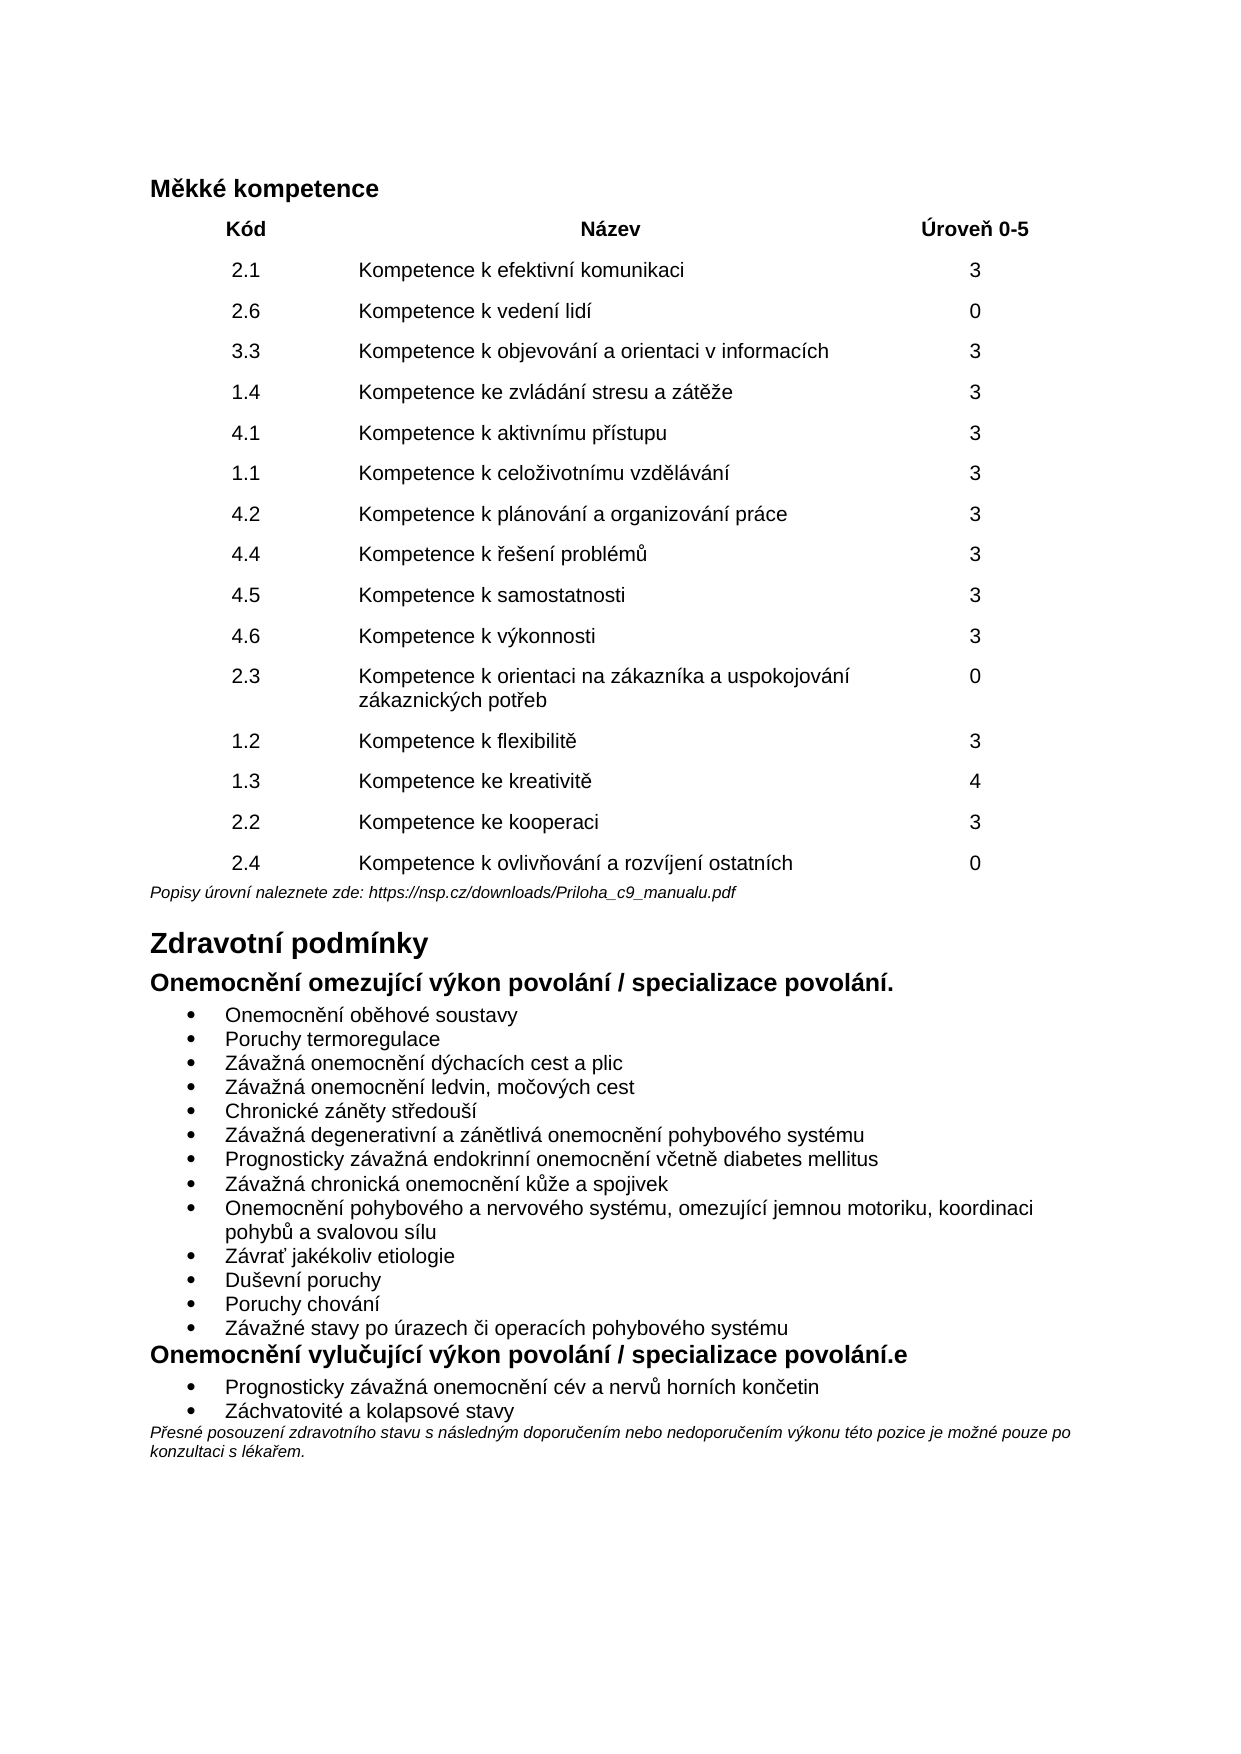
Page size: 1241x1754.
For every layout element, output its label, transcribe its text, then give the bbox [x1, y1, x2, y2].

table_cell 4 [871, 761, 1079, 802]
table_cell 4.5 [142, 575, 350, 615]
table_cell Kompetence ke kreativitě [350, 761, 871, 802]
list Závrať jakékoliv etiologie [187, 1243, 1090, 1267]
table_cell Kompetence k plánování a organizování práce [350, 493, 871, 534]
table_cell 0 [871, 656, 1079, 720]
table_cell 1.4 [142, 371, 350, 412]
table_cell Kompetence k celoživotnímu vzdělávání [350, 453, 871, 493]
table_cell 3 [871, 493, 1079, 534]
table_cell 3 [871, 615, 1079, 656]
table_cell 2.2 [142, 802, 350, 842]
list Závažné stavy po úrazech či operacích pohybového systému [187, 1316, 1090, 1340]
table_cell Kompetence k ovlivňování a rozvíjení ostatních [350, 842, 871, 883]
table_cell Kompetence k flexibilitě [350, 720, 871, 761]
table_header Úroveň 0-5 [871, 209, 1079, 249]
table_cell 1.1 [142, 453, 350, 493]
list Závažná onemocnění dýchacích cest a plic [187, 1051, 1090, 1075]
list Závažná chronická onemocnění kůže a spojivek [187, 1171, 1090, 1195]
table_cell Kompetence k efektivní komunikaci [350, 250, 871, 290]
table_cell 3 [871, 412, 1079, 453]
table_cell 4.2 [142, 493, 350, 534]
table_cell 4.1 [142, 412, 350, 453]
table_cell Kompetence k aktivnímu přístupu [350, 412, 871, 453]
list Chronické záněty středouší [187, 1099, 1090, 1123]
list Prognosticky závažná endokrinní onemocnění včetně diabetes mellitus [187, 1147, 1090, 1171]
list Závažná degenerativní a zánětlivá onemocnění pohybového systému [187, 1123, 1090, 1147]
list Onemocnění pohybového a nervového systému, omezující jemnou motoriku, koordinaci pohybů a svalovou sílu [187, 1195, 1090, 1243]
table_cell 2.1 [142, 250, 350, 290]
table_cell 3 [871, 802, 1079, 842]
list Poruchy termoregulace [187, 1027, 1090, 1051]
table_cell Kompetence k objevování a orientaci v informacích [350, 331, 871, 371]
table_cell 1.2 [142, 720, 350, 761]
table_cell 2.6 [142, 290, 350, 331]
subtitle Onemocnění omezující výkon povolání / specializace povolání. [150, 968, 1090, 997]
table_cell Kompetence ke zvládání stresu a zátěže [350, 371, 871, 412]
table_cell 3 [871, 720, 1079, 761]
table_cell Kompetence ke kooperaci [350, 802, 871, 842]
table_cell 3 [871, 534, 1079, 574]
table_cell 3 [871, 331, 1079, 371]
text Popisy úrovní naleznete zde: https://nsp.cz/downloads/Priloha_c9_manualu.pdf [150, 883, 1090, 902]
table_cell Kompetence k řešení problémů [350, 534, 871, 574]
list Duševní poruchy [187, 1267, 1090, 1292]
table_cell 3 [871, 371, 1079, 412]
table_cell 2.4 [142, 842, 350, 883]
table_cell 4.6 [142, 615, 350, 656]
table_cell Kompetence k vedení lidí [350, 290, 871, 331]
table_cell Kompetence k výkonnosti [350, 615, 871, 656]
list Záchvatovité a kolapsové stavy [187, 1399, 1090, 1423]
list Prognosticky závažná onemocnění cév a nervů horních končetin [187, 1375, 1090, 1399]
table_cell Kompetence k orientaci na zákazníka a uspokojování zákaznických potřeb [350, 656, 871, 720]
subtitle Zdravotní podmínky [150, 926, 1090, 959]
table_header Kód [142, 209, 350, 249]
table_cell 2.3 [142, 656, 350, 720]
table_cell 0 [871, 842, 1079, 883]
table_cell 3 [871, 453, 1079, 493]
table_cell Kompetence k samostatnosti [350, 575, 871, 615]
subtitle Měkké kompetence [150, 174, 1090, 203]
table_cell 3 [871, 250, 1079, 290]
list Závažná onemocnění ledvin, močových cest [187, 1075, 1090, 1099]
table_cell 3 [871, 575, 1079, 615]
list Poruchy chování [187, 1292, 1090, 1316]
text Přesné posouzení zdravotního stavu s následným doporučením nebo nedoporučením výkonu této pozice je možné pouze po konzultaci s lékařem. [150, 1423, 1090, 1461]
list Onemocnění oběhové soustavy [187, 1003, 1090, 1027]
table_cell 0 [871, 290, 1079, 331]
table_header Název [350, 209, 871, 249]
subtitle Onemocnění vylučující výkon povolání / specializace povolání.e [150, 1340, 1090, 1368]
table_cell 4.4 [142, 534, 350, 574]
table_cell 1.3 [142, 761, 350, 802]
table_cell 3.3 [142, 331, 350, 371]
